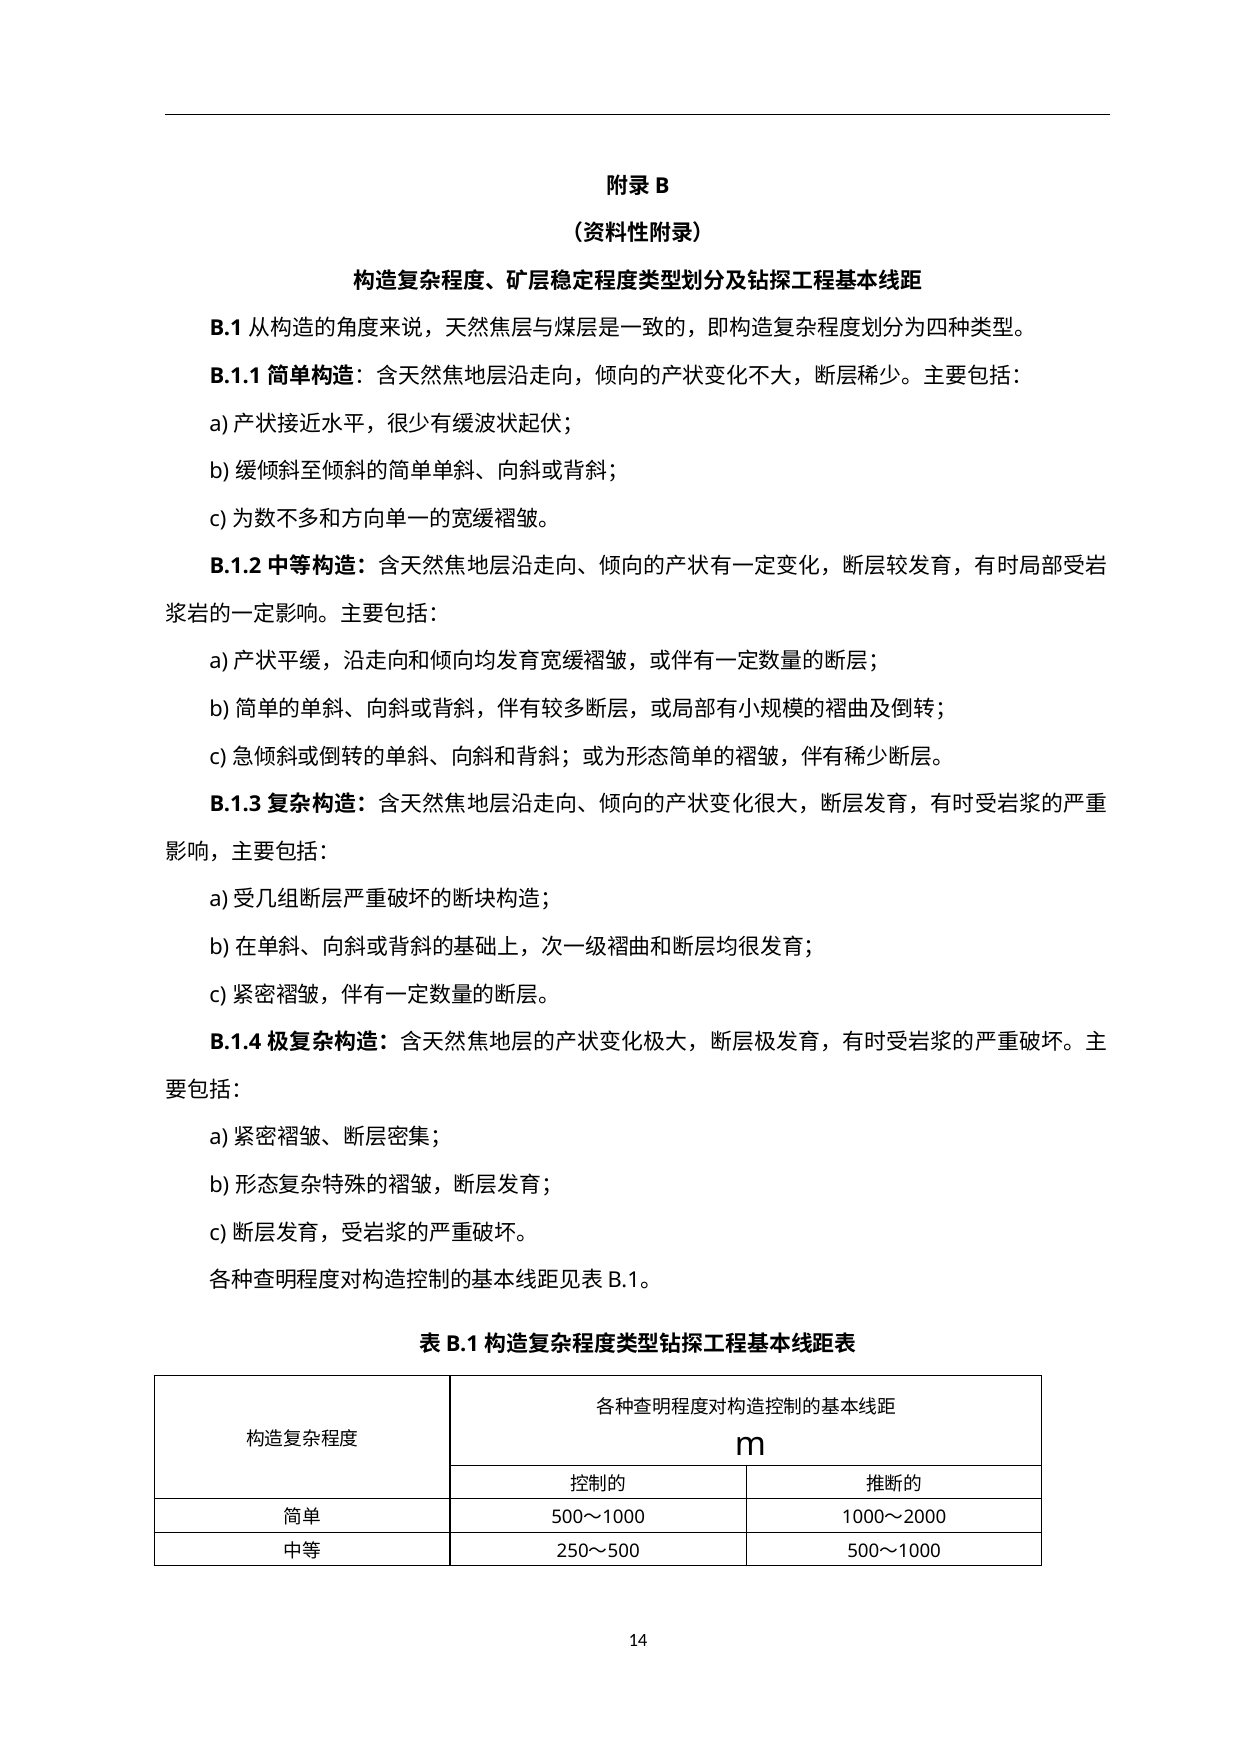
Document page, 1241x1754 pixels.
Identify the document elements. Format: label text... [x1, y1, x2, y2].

table_cell 500～1000 [451, 1499, 746, 1532]
text B.1.4 极复杂构造：含天然焦地层的产状变化极大，断层极发育，有时受岩浆的严重破坏。主要包括： [165, 1024, 1110, 1103]
subtitle （资料性附录） [165, 215, 1110, 247]
text a) 产状接近水平，很少有缓波状起伏； [165, 406, 1110, 437]
text b) 形态复杂特殊的褶皱，断层发育； [165, 1167, 1110, 1199]
text b) 缓倾斜至倾斜的简单单斜、向斜或背斜； [165, 453, 1110, 485]
text b) 在单斜、向斜或背斜的基础上，次一级褶曲和断层均很发育； [165, 929, 1110, 961]
text c) 紧密褶皱，伴有一定数量的断层。 [165, 977, 1110, 1008]
text c) 急倾斜或倒转的单斜、向斜和背斜；或为形态简单的褶皱，伴有稀少断层。 [165, 739, 1110, 771]
text B.1 从构造的角度来说，天然焦层与煤层是一致的，即构造复杂程度划分为四种类型。 [165, 310, 1110, 342]
subtitle 构造复杂程度、矿层稳定程度类型划分及钻探工程基本线距 [165, 263, 1110, 294]
text c) 断层发育，受岩浆的严重破坏。 [165, 1214, 1110, 1246]
text a) 紧密褶皱、断层密集； [165, 1119, 1110, 1151]
text 表B.1 构造复杂程度类型钻探工程基本线距表 [165, 1326, 1110, 1358]
text 各种查明程度对构造控制的基本线距见表B.1。 [165, 1262, 1110, 1294]
table_header 构造复杂程度 [155, 1376, 449, 1498]
text B.1.1 简单构造：含天然焦地层沿走向，倾向的产状变化不大，断层稀少。主要包括： [165, 358, 1110, 390]
table_cell 简单 [155, 1499, 449, 1532]
table_header 各种查明程度对构造控制的基本线距 m [451, 1376, 1041, 1465]
table_cell 控制的 [451, 1466, 746, 1498]
table_cell 推断的 [747, 1466, 1041, 1498]
text B.1.3 复杂构造：含天然焦地层沿走向、倾向的产状变化很大，断层发育，有时受岩浆的严重影响，主要包括： [165, 786, 1110, 866]
table_cell 中等 [155, 1533, 449, 1565]
table_cell 500～1000 [747, 1533, 1041, 1565]
text a) 受几组断层严重破坏的断块构造； [165, 881, 1110, 913]
text b) 简单的单斜、向斜或背斜，伴有较多断层，或局部有小规模的褶曲及倒转； [165, 691, 1110, 723]
text c) 为数不多和方向单一的宽缓褶皱。 [165, 501, 1110, 533]
text B.1.2 中等构造：含天然焦地层沿走向、倾向的产状有一定变化，断层较发育，有时局部受岩浆岩的一定影响。主要包括： [165, 548, 1110, 628]
table_cell 250～500 [451, 1533, 746, 1565]
text a) 产状平缓，沿走向和倾向均发育宽缓褶皱，或伴有一定数量的断层； [165, 643, 1110, 675]
table_cell 1000～2000 [747, 1499, 1041, 1532]
subtitle 附录B [165, 168, 1110, 199]
